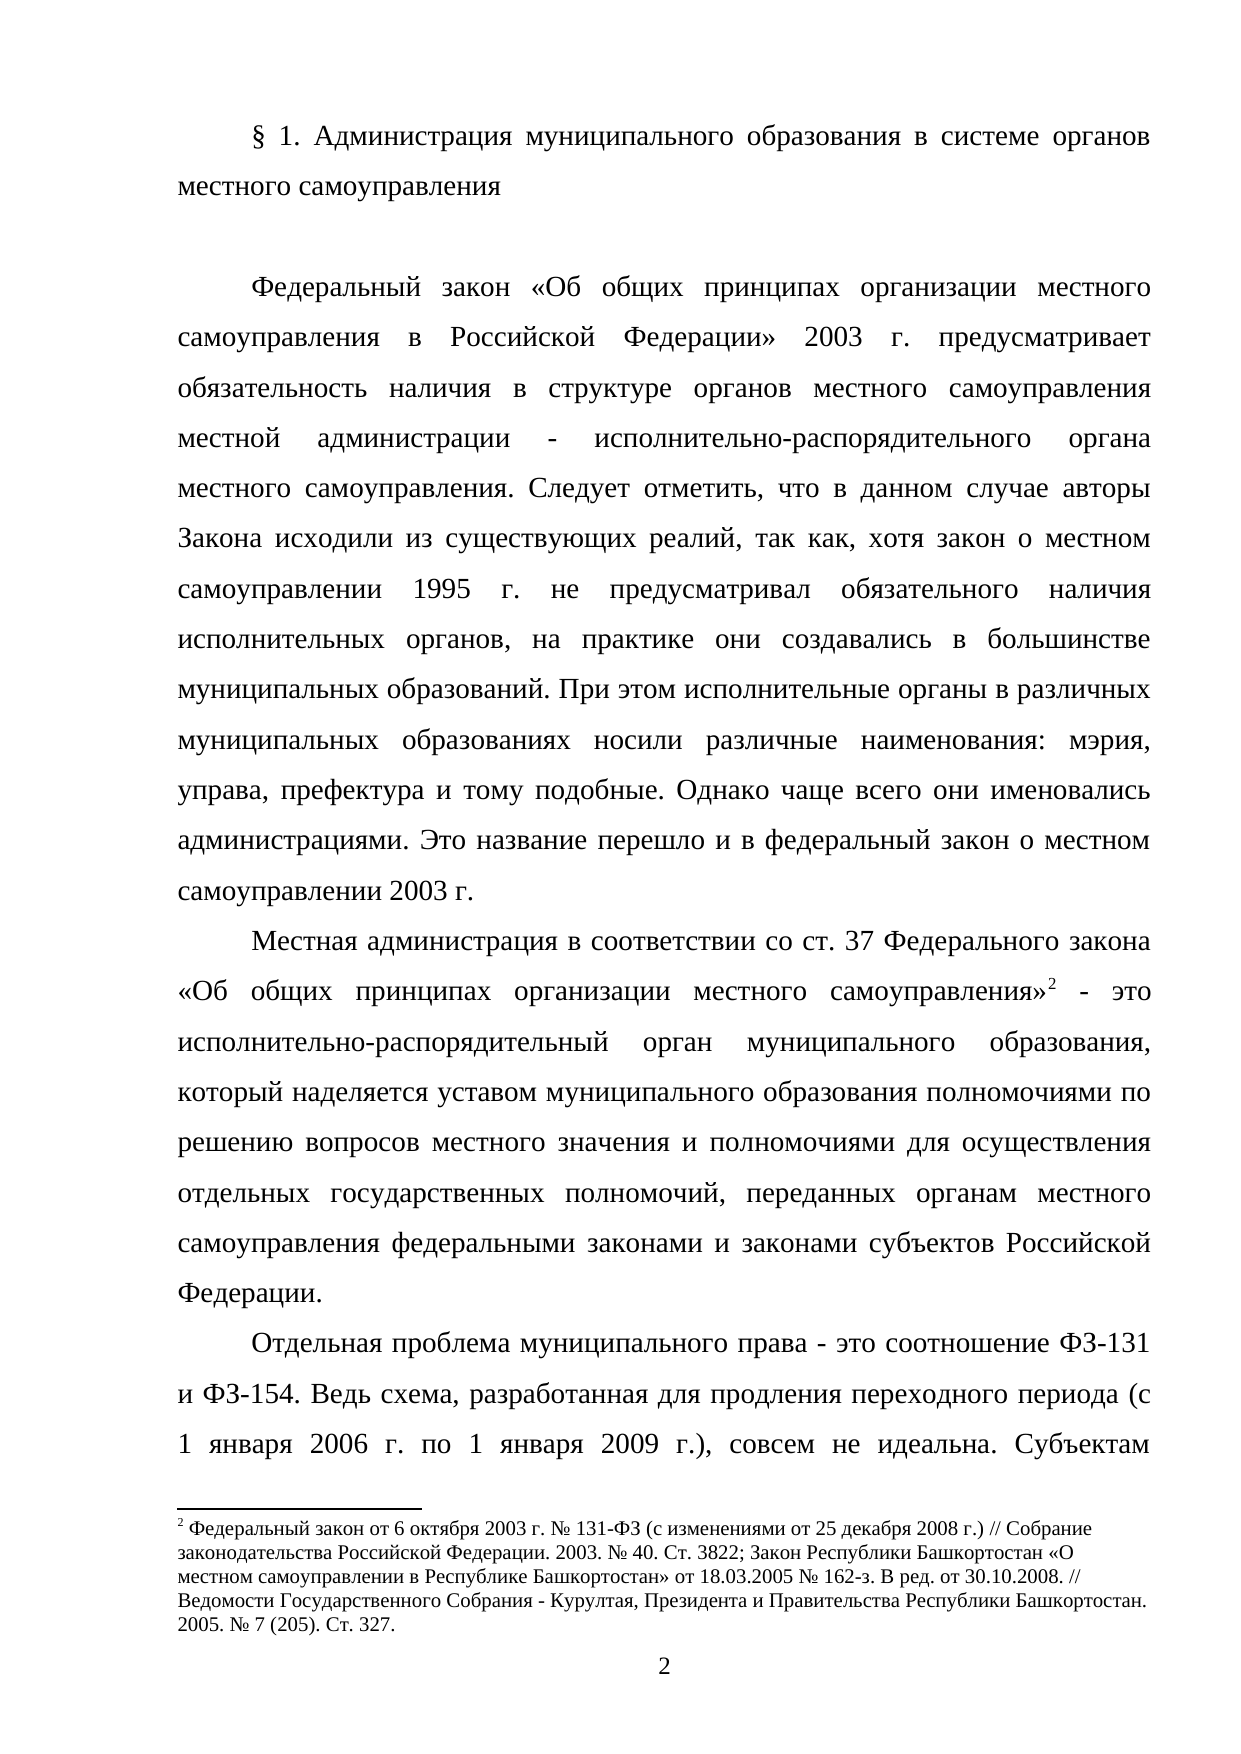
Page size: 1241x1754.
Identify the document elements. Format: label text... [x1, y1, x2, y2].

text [177, 1326, 1152, 1460]
text Федеральный закон «Об общих принципах организации местного самоуправления в Российской Федерации» 2003 г. предусматривает обязательность наличия в структуре органов местного самоуправления местной администрации - исполнительно-распорядительного органа местного самоуправления. Следует отметить, что в данном случае авторы Закона исходили из существующих реалий, так как, хотя закон о местном самоуправлении 1995 г. не предусматривал обязательного наличия исполнительных органов, на практике они создавались в большинстве муниципальных образований. При этом исполнительные органы в различных муниципальных образованиях носили различные наименования: мэрия, управа, префектура и тому подобные. Однако чаще всего они именовались администрациями. Это название перешло и в федеральный закон о местном самоуправлении 2003 г. [177, 269, 1152, 906]
text Местная администрация в соответствии со ст. 37 Федерального закона «Об общих принципах организации местного самоуправления» - это исполнительно-распорядительный орган муниципального образования, который наделяется уставом муниципального образования полномочиями по решению вопросов местного значения и полномочиями для осуществления отдельных государственных полномочий, переданных органам местного самоуправления федеральными законами и законами субъектов Российской Федерации. [177, 923, 1152, 1309]
text § 1. Администрация муниципального образования в системе органов местного самоуправления [177, 118, 1152, 202]
